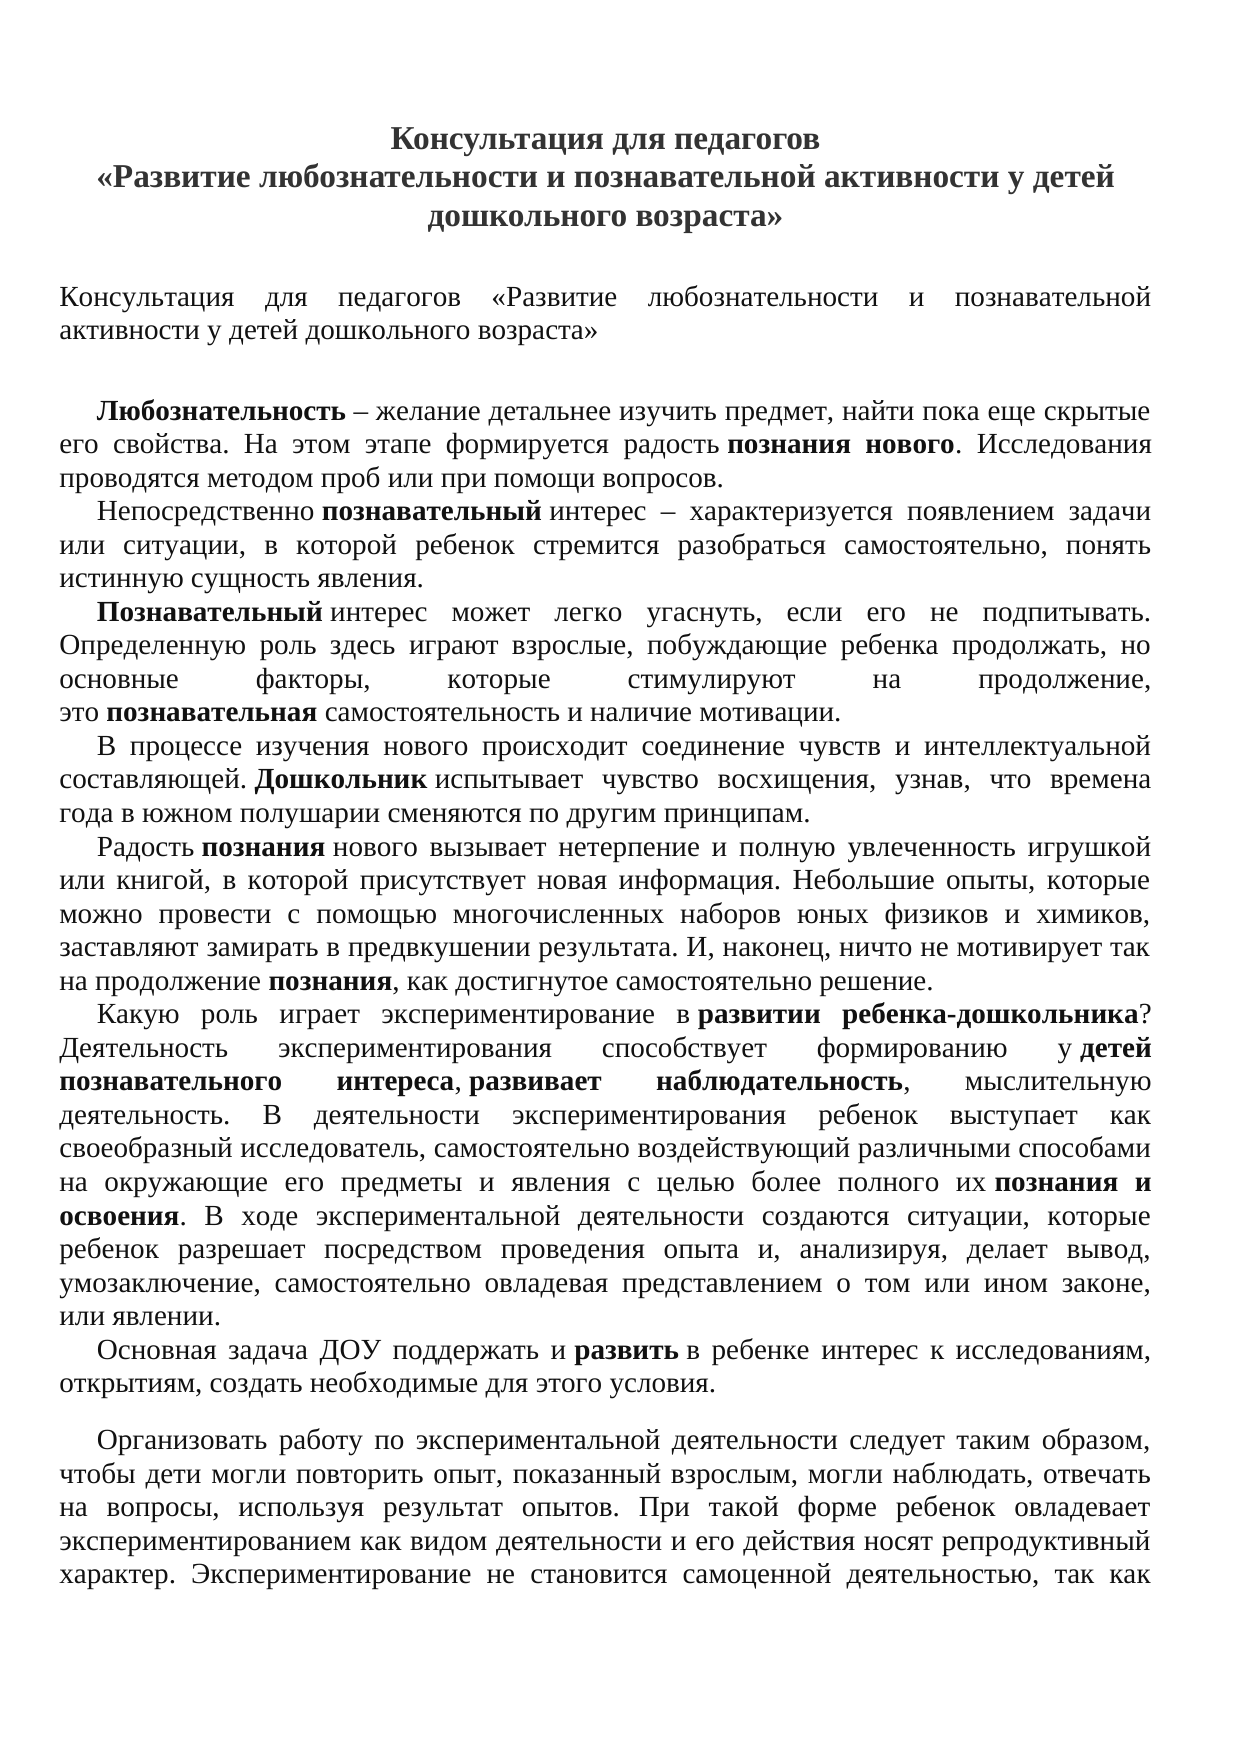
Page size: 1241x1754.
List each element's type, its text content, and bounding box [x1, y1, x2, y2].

text Непосредственно познавательный интерес – характеризуется появлением задачи или ситуации, в которой ребенок стремится разобраться самостоятельно, понять истинную сущность явления. [59, 493, 1152, 594]
text Консультация для педагогов [59, 118, 1152, 156]
text Какую роль играет экспериментирование в развитии ребенка-дошкольника? Деятельность экспериментирования способствует формированию у детей познавательного интереса, развивает наблюдательность, мыслительную деятельность. В деятельности экспериментирования ребенок выступает как своеобразный исследователь, самостоятельно воздействующий различными способами на окружающие его предметы и явления с целью более полного их познания и освоения. В ходе экспериментальной деятельности создаются ситуации, которые ребенок разрешает посредством проведения опыта и, анализируя, делает вывод, умозаключение, самостоятельно овладевая представлением о том или ином законе, или явлении. [59, 996, 1152, 1332]
text Консультация для педагогов «Развитие любознательности и познавательной активности у детей дошкольного возраста» [59, 279, 1152, 346]
text Познавательный интерес может легко угаснуть, если его не подпитывать. Определенную роль здесь играют взрослые, побуждающие ребенка продолжать, но основные факторы, которые стимулируют на продолжение, это познавательная самостоятельность и наличие мотивации. [59, 594, 1152, 728]
text Любознательность – желание детальнее изучить предмет, найти пока еще скрытые его свойства. На этом этапе формируется радость познания нового. Исследования проводятся методом проб или при помощи вопросов. [59, 393, 1152, 493]
text Основная задача ДОУ поддержать и развить в ребенке интерес к исследованиям, открытиям, создать необходимые для этого условия. [59, 1332, 1152, 1399]
text «Развитие любознательности и познавательной активности у детей дошкольного возраста» [59, 156, 1152, 263]
text Радость познания нового вызывает нетерпение и полную увлеченность игрушкой или книгой, в которой присутствует новая информация. Небольшие опыты, которые можно провести с помощью многочисленных наборов юных физиков и химиков, заставляют замирать в предвкушении результата. И, наконец, ничто не мотивирует так на продолжение познания, как достигнутое самостоятельно решение. [59, 829, 1152, 996]
text В процессе изучения нового происходит соединение чувств и интеллектуальной составляющей. Дошкольник испытывает чувство восхищения, узнав, что времена года в южном полушарии сменяются по другим принципам. [59, 728, 1152, 829]
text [59, 1422, 1152, 1590]
